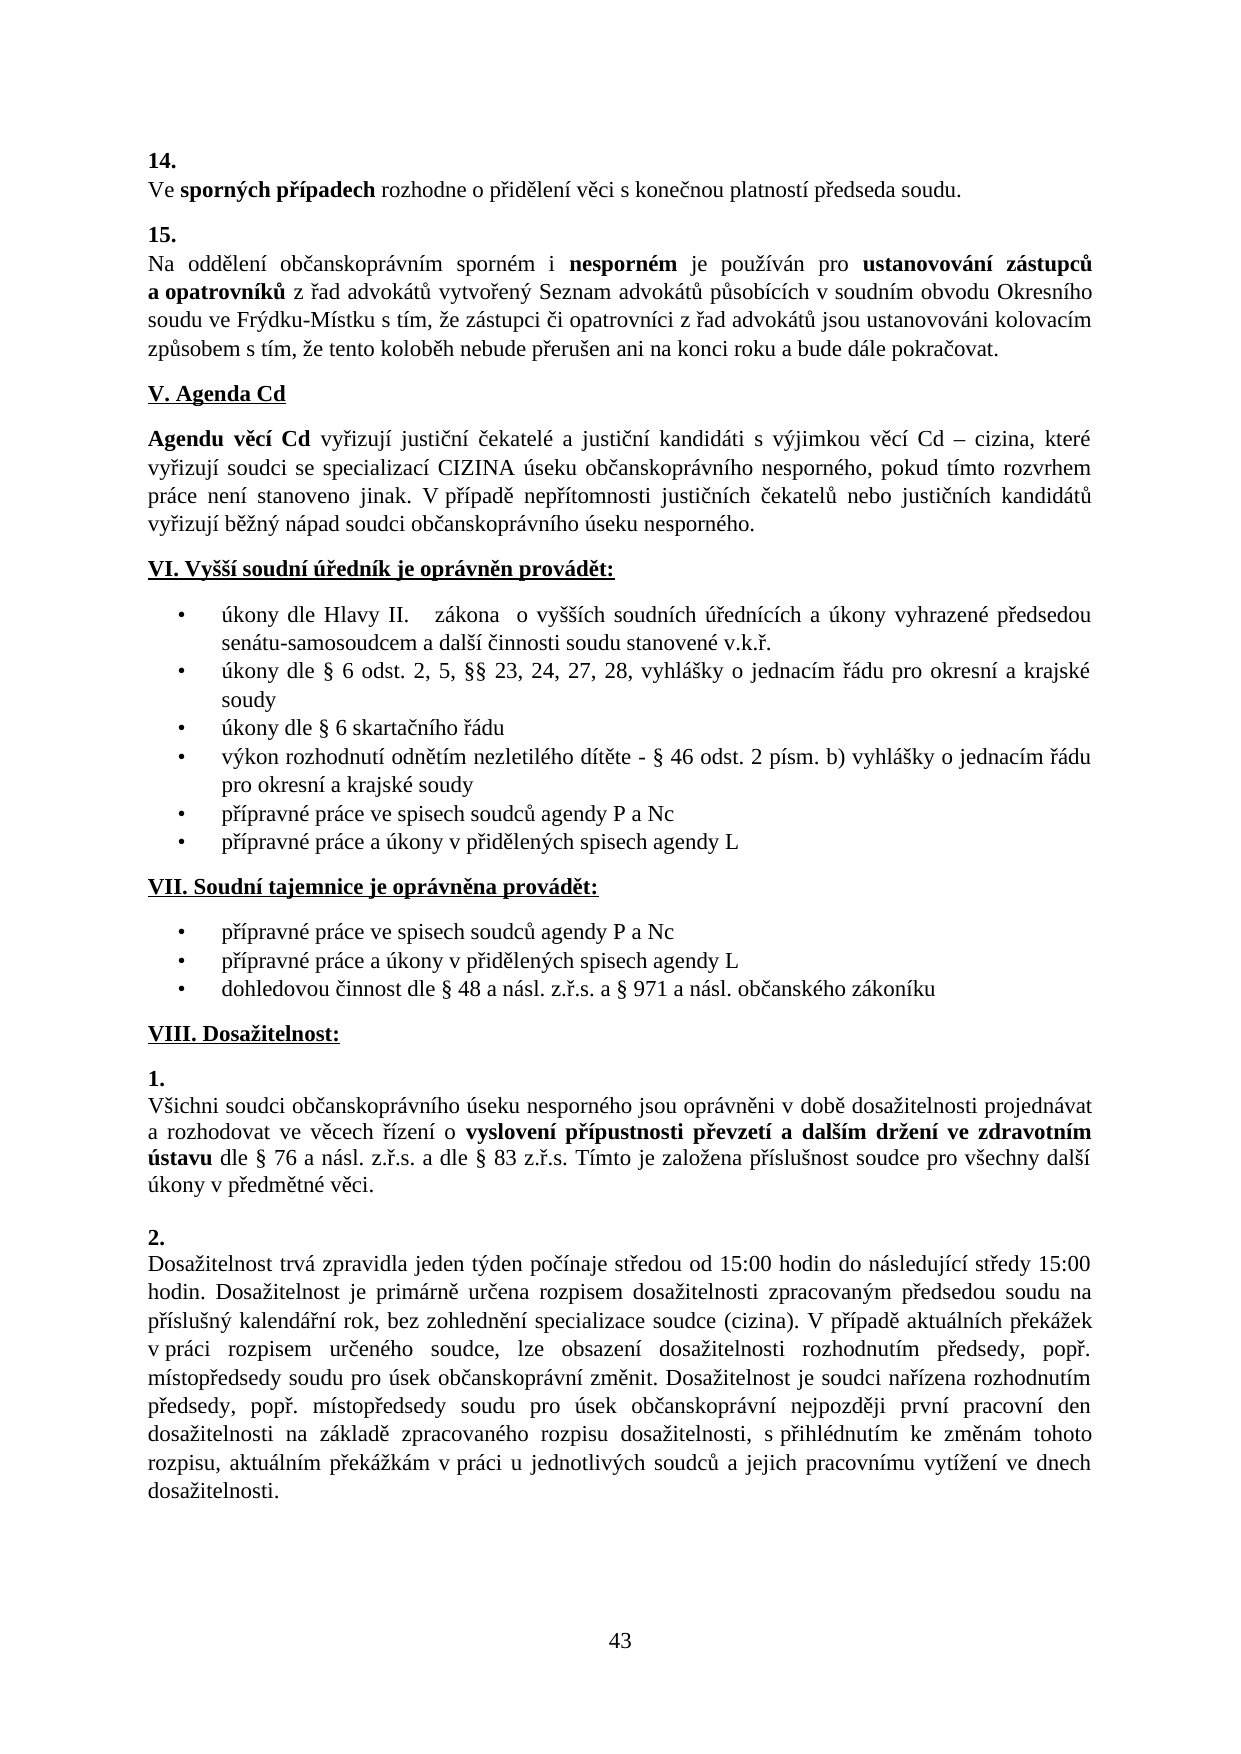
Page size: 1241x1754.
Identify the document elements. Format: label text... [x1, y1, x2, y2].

text 1. [148, 1065, 1093, 1092]
text Dosažitelnost trvá zpravidla jeden týden počínaje středou od 15:00 hodin do následující středy 15:00 hodin. Dosažitelnost je primárně určena rozpisem dosažitelnosti zpracovaným předsedou soudu na příslušný kalendářní rok, bez zohlednění specializace soudce (cizina). V případě aktuálních překážek v práci rozpisem určeného soudce, lze obsazení dosažitelnosti rozhodnutím předsedy, popř. místopředsedy soudu pro úsek občanskoprávní změnit. Dosažitelnost je soudci nařízena rozhodnutím předsedy, popř. místopředsedy soudu pro úsek občanskoprávní nejpozději první pracovní den dosažitelnosti na základě zpracovaného rozpisu dosažitelnosti, s přihlédnutím ke změnám tohoto rozpisu, aktuálním překážkám v práci u jednotlivých soudců a jejich pracovnímu vytížení ve dnech dosažitelnosti. [148, 1250, 1093, 1504]
text VI. Vyšší soudní úředník je oprávněn provádět: [148, 556, 1093, 582]
text 2. [148, 1223, 1093, 1250]
list úkony dle § 6 skartačního řádu [177, 714, 1093, 741]
text Všichni soudci občanskoprávního úseku nesporného jsou oprávněni v době dosažitelnosti projednávat a rozhodovat ve věcech řízení o vyslovení přípustnosti převzetí a dalším držení ve zdravotním ústavu dle § 76 a násl. z.ř.s. a dle § 83 z.ř.s. Tímto je založena příslušnost soudce pro všechny další úkony v předmětné věci. [148, 1092, 1093, 1197]
list úkony dle § 6 odst. 2, 5, §§ 23, 24, 27, 28, vyhlášky o jednacím řádu pro okresní a krajské soudy [177, 657, 1093, 712]
list výkon rozhodnutí odnětím nezletilého dítěte - § 46 odst. 2 písm. b) vyhlášky o jednacím řádu pro okresní a krajské soudy [177, 743, 1093, 798]
list dohledovou činnost dle § 48 a násl. z.ř.s. a § 971 a násl. občanského zákoníku [177, 975, 1093, 1002]
list přípravné práce ve spisech soudců agendy P a Nc [177, 918, 1093, 945]
text Agendu věcí Cd vyřizují justiční čekatelé a justiční kandidáti s výjimkou věcí Cd – cizina, které vyřizují soudci se specializací CIZINA úseku občanskoprávního nesporného, pokud tímto rozvrhem práce není stanoveno jinak. V případě nepřítomnosti justičních čekatelů nebo justičních kandidátů vyřizují běžný nápad soudci občanskoprávního úseku nesporného. [148, 425, 1093, 537]
text VII. Soudní tajemnice je oprávněna provádět: [148, 873, 1093, 899]
text Na oddělení občanskoprávním sporném i nesporném je používán pro ustanovování zástupců a opatrovníků z řad advokátů vytvořený Seznam advokátů působících v soudním obvodu Okresního soudu ve Frýdku-Místku s tím, že zástupci či opatrovníci z řad advokátů jsou ustanovováni kolovacím způsobem s tím, že tento koloběh nebude přerušen ani na konci roku a bude dále pokračovat. [148, 249, 1093, 361]
list přípravné práce a úkony v přidělených spisech agendy L [177, 828, 1093, 854]
text 15. [148, 221, 1093, 247]
text VIII. Dosažitelnost: [148, 1020, 1093, 1047]
list přípravné práce ve spisech soudců agendy P a Nc [177, 800, 1093, 826]
text Ve sporných případech rozhodne o přidělení věci s konečnou platností předseda soudu. [148, 176, 1093, 202]
list přípravné práce a úkony v přidělených spisech agendy L [177, 947, 1093, 973]
text V. Agenda Cd [148, 380, 1093, 406]
list úkony dle Hlavy II. zákona o vyšších soudních úřednících a úkony vyhrazené předsedou senátu-samosoudcem a další činnosti soudu stanovené v.k.ř. [177, 601, 1093, 655]
text 14. [148, 148, 1093, 174]
